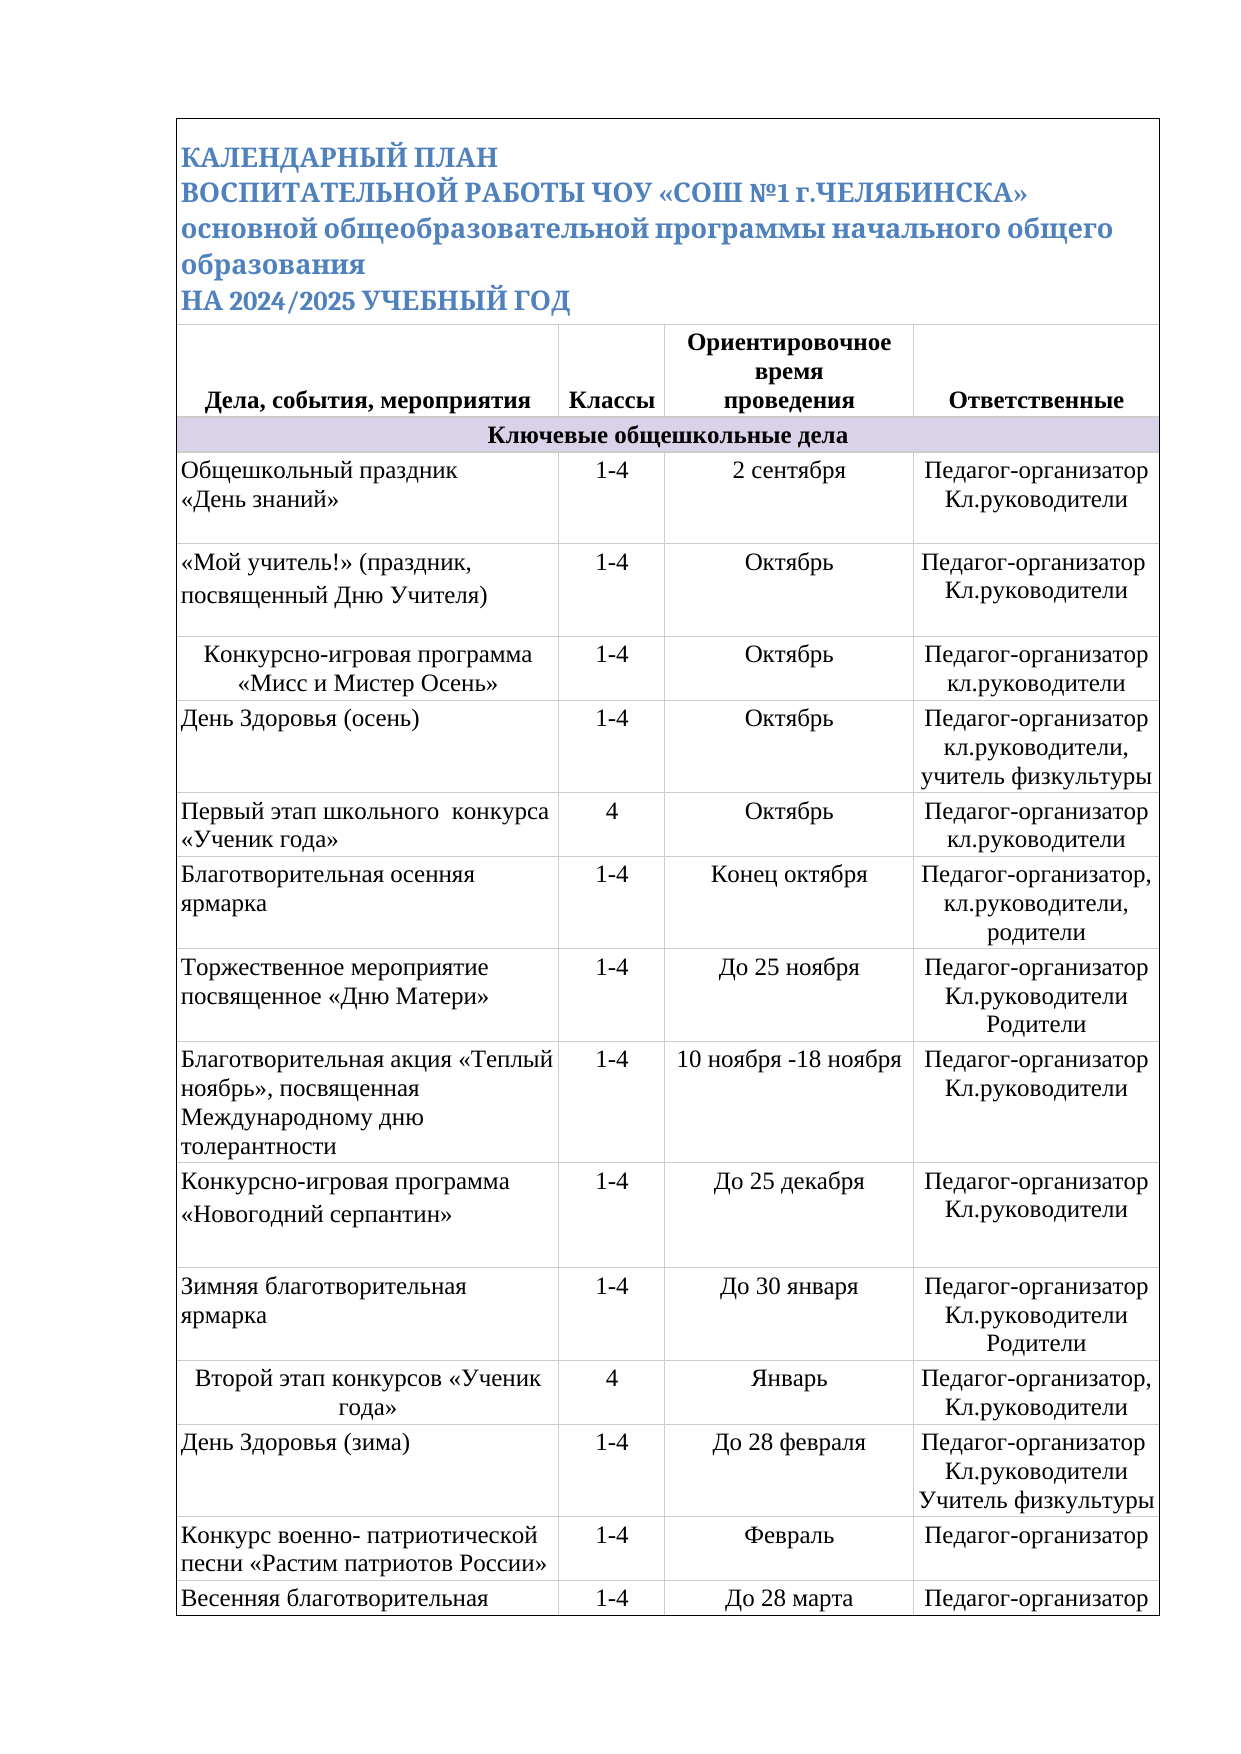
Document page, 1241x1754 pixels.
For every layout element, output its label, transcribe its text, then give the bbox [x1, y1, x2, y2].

table_cell До 28 февраля [665, 1425, 913, 1516]
table_cell 1-4 [559, 1268, 664, 1360]
table_cell Зимняя благотворительная ярмарка [177, 1268, 558, 1360]
table_cell 1-4 [559, 1581, 664, 1615]
table_cell Педагог-организатор кл.руководители [914, 637, 1159, 699]
table_cell Педагог-организатор Кл.руководители [914, 1042, 1159, 1162]
table_cell Первый этап школьного конкурса «Ученик года» [177, 793, 558, 856]
table_cell Благотворительная акция «Теплый ноябрь», посвященная Международному дню толерантности [177, 1042, 558, 1162]
table_cell Октябрь [665, 544, 913, 636]
table_cell 1-4 [559, 857, 664, 948]
table_cell 1-4 [559, 637, 664, 699]
table_cell 4 [559, 793, 664, 856]
table_cell 1-4 [559, 544, 664, 636]
table_cell Педагог-организатор кл.руководители, учитель физкультуры [914, 701, 1159, 792]
table_cell Конкурсно-игровая программа «Новогодний серпантин» [177, 1163, 558, 1267]
table_cell Конкурс военно- патриотической песни «Растим патриотов России» [177, 1517, 558, 1580]
table_cell Общешкольный праздник «День знаний» [177, 453, 558, 543]
table_cell Педагог-организатор Кл.руководители Родители [914, 1268, 1159, 1360]
table_cell До 28 марта [665, 1581, 913, 1615]
table_cell 1-4 [559, 949, 664, 1041]
table_cell Конец октября [665, 857, 913, 948]
table_cell Октябрь [665, 701, 913, 792]
table_cell «Мой учитель!» (праздник, посвященный Дню Учителя) [177, 544, 558, 636]
table_cell Октябрь [665, 637, 913, 699]
table_cell До 25 ноября [665, 949, 913, 1041]
table_cell Педагог-организатор Кл.руководители [914, 453, 1159, 543]
table_cell 1-4 [559, 1425, 664, 1516]
table_cell Педагог-организатор, кл.руководители, родители [914, 857, 1159, 948]
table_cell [914, 1581, 1159, 1615]
table_cell До 30 января [665, 1268, 913, 1360]
table_cell День Здоровья (зима) [177, 1425, 558, 1516]
table_cell До 25 декабря [665, 1163, 913, 1267]
table_cell Педагог-организатор Кл.руководители Учитель физкультуры [914, 1425, 1159, 1516]
table_cell Октябрь [665, 793, 913, 856]
table_cell Февраль [665, 1517, 913, 1580]
table_cell Педагог-организатор [914, 1517, 1159, 1580]
table_cell 1-4 [559, 701, 664, 792]
table_cell Ориентировочное время проведения [665, 325, 913, 416]
table_cell Ключевые общешкольные дела [177, 418, 1159, 451]
table_cell Благотворительная осенняя ярмарка [177, 857, 558, 948]
table_cell 1-4 [559, 1517, 664, 1580]
table_cell 10 ноября -18 ноября [665, 1042, 913, 1162]
table_cell День Здоровья (осень) [177, 701, 558, 792]
table_cell Педагог-организатор Кл.руководители Родители [914, 949, 1159, 1041]
table_header КАЛЕНДАРНЫЙ ПЛАН ВОСПИТАТЕЛЬНОЙ РАБОТЫ ЧОУ «СОШ №1 г.ЧЕЛЯБИНСКА» основной общеобразовательной программы начального общего образования НА 2024/2025 УЧЕБНЫЙ ГОД [177, 119, 1159, 324]
table_cell Педагог-организатор Кл.руководители [914, 544, 1159, 636]
table_cell Классы [559, 325, 664, 416]
table_cell 1-4 [559, 453, 664, 543]
table_cell 1-4 [559, 1042, 664, 1162]
table_cell Педагог-организатор, Кл.руководители [914, 1361, 1159, 1423]
table_cell Дела, события, мероприятия [177, 325, 558, 416]
table_cell Торжественное мероприятие посвященное «Дню Матери» [177, 949, 558, 1041]
table_cell Ответственные [914, 325, 1159, 416]
table_cell 2 сентября [665, 453, 913, 543]
table_cell Январь [665, 1361, 913, 1423]
table_cell Второй этап конкурсов «Ученик года» [177, 1361, 558, 1423]
table_cell Конкурсно-игровая программа «Мисс и Мистер Осень» [177, 637, 558, 699]
table_cell 1-4 [559, 1163, 664, 1267]
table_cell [177, 1581, 558, 1615]
table_cell 4 [559, 1361, 664, 1423]
table_cell Педагог-организатор Кл.руководители [914, 1163, 1159, 1267]
table_cell Педагог-организатор кл.руководители [914, 793, 1159, 856]
